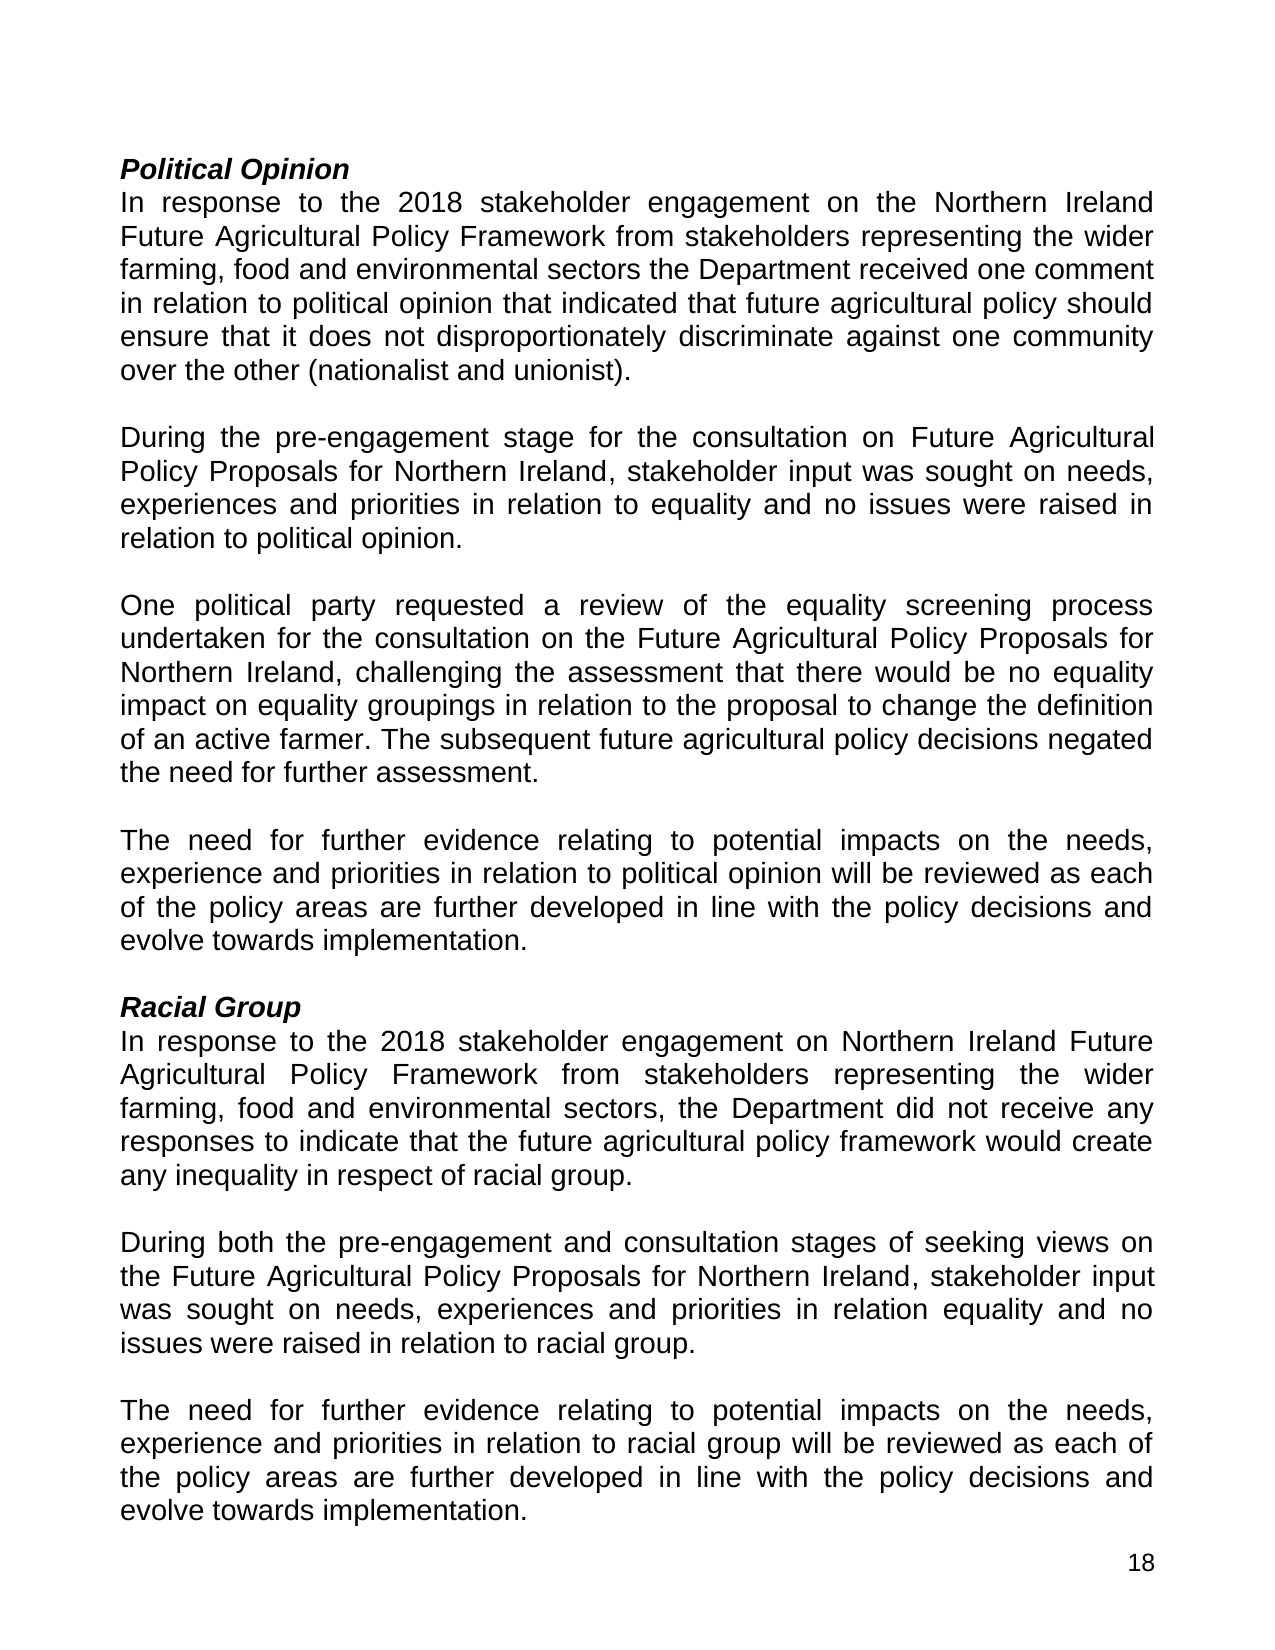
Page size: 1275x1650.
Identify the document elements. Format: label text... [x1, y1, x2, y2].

text During both the pre-engagement and consultation stages of seeking views on the Future Agricultural Policy Proposals for Northern Ireland, stakeholder input was sought on needs, experiences and priorities in relation equality and no issues were raised in relation to racial group. [120, 1225, 1155, 1359]
text In response to the 2018 stakeholder engagement on Northern Ireland Future Agricultural Policy Framework from stakeholders representing the wider farming, food and environmental sectors, the Department did not receive any responses to indicate that the future agricultural policy framework would create any inequality in respect of racial group. [120, 1024, 1155, 1191]
text Racial Group [120, 990, 1155, 1024]
text In response to the 2018 stakeholder engagement on the Northern Ireland Future Agricultural Policy Framework from stakeholders representing the wider farming, food and environmental sectors the Department received one comment in relation to political opinion that indicated that future agricultural policy should ensure that it does not disproportionately discriminate against one community over the other (nationalist and unionist). [120, 185, 1155, 386]
text The need for further evidence relating to potential impacts on the needs, experience and priorities in relation to political opinion will be reviewed as each of the policy areas are further developed in line with the policy decisions and evolve towards implementation. [120, 822, 1155, 957]
text Political Opinion [120, 152, 1155, 185]
text The need for further evidence relating to potential impacts on the needs, experience and priorities in relation to racial group will be reviewed as each of the policy areas are further developed in line with the policy decisions and evolve towards implementation. [120, 1393, 1155, 1527]
text During the pre-engagement stage for the consultation on Future Agricultural Policy Proposals for Northern Ireland, stakeholder input was sought on needs, experiences and priorities in relation to equality and no issues were raised in relation to political opinion. [120, 420, 1155, 554]
text One political party requested a review of the equality screening process undertaken for the consultation on the Future Agricultural Policy Proposals for Northern Ireland, challenging the assessment that there would be no equality impact on equality groupings in relation to the proposal to change the definition of an active farmer. The subsequent future agricultural policy decisions negated the need for further assessment. [120, 588, 1155, 789]
